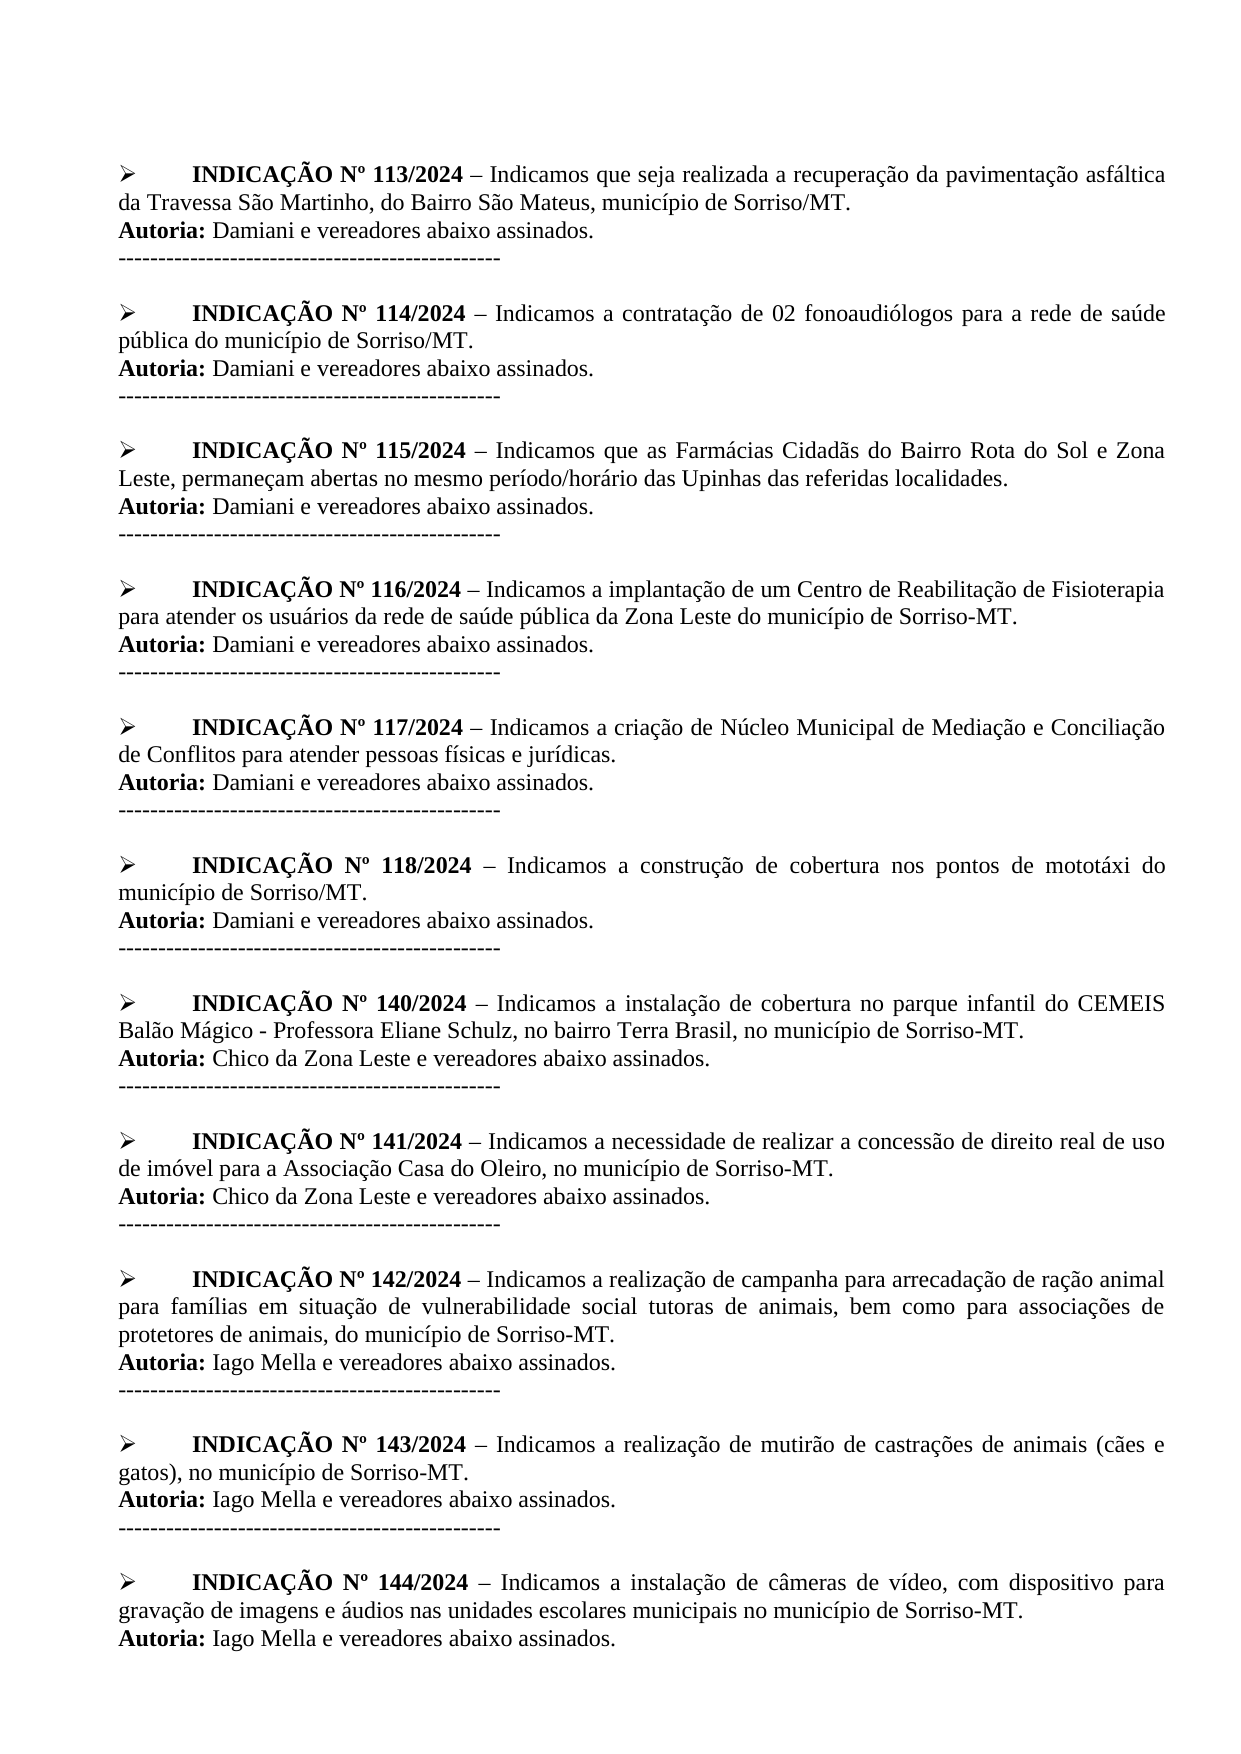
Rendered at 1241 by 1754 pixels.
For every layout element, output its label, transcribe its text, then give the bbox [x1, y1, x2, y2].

list INDICAÇÃO Nº 143/2024 – Indicamos a realização de mutirão de castrações de animais (cães e gatos), no município de Sorriso-MT. [118, 1430, 1167, 1486]
list INDICAÇÃO Nº 115/2024 – Indicamos que as Farmácias Cidadãs do Bairro Rota do Sol e Zona Leste, permaneçam abertas no mesmo período/horário das Upinhas das referidas localidades. [118, 437, 1167, 492]
list INDICAÇÃO Nº 117/2024 – Indicamos a criação de Núcleo Municipal de Mediação e Conciliação de Conflitos para atender pessoas físicas e jurídicas. [118, 713, 1167, 768]
list INDICAÇÃO Nº 144/2024 – Indicamos a instalação de câmeras de vídeo, com dispositivo para gravação de imagens e áudios nas unidades escolares municipais no município de Sorriso-MT. [118, 1568, 1167, 1623]
list Autoria: Iago Mella e vereadores abaixo assinados. [118, 1486, 1167, 1513]
list Autoria: Iago Mella e vereadores abaixo assinados. [118, 1347, 1167, 1375]
list Autoria: Damiani e vereadores abaixo assinados. [118, 906, 1167, 933]
list Autoria: Iago Mella e vereadores abaixo assinados. [118, 1623, 1167, 1651]
list Autoria: Damiani e vereadores abaixo assinados. [118, 216, 1167, 243]
list Autoria: Chico da Zona Leste e vereadores abaixo assinados. [118, 1044, 1167, 1071]
list ------------------------------------------------ [118, 933, 1167, 961]
list Autoria: Damiani e vereadores abaixo assinados. [118, 354, 1167, 381]
list ------------------------------------------------ [118, 243, 1167, 271]
list INDICAÇÃO Nº 118/2024 – Indicamos a construção de cobertura nos pontos de mototáxi do município de Sorriso/MT. [118, 851, 1167, 906]
list INDICAÇÃO Nº 142/2024 – Indicamos a realização de campanha para arrecadação de ração animal para famílias em situação de vulnerabilidade social tutoras de animais, bem como para associações de protetores de animais, do município de Sorriso-MT. [118, 1265, 1167, 1347]
list ------------------------------------------------ [118, 1513, 1167, 1541]
list Autoria: Damiani e vereadores abaixo assinados. [118, 630, 1167, 657]
list INDICAÇÃO Nº 141/2024 – Indicamos a necessidade de realizar a concessão de direito real de uso de imóvel para a Associação Casa do Oleiro, no município de Sorriso-MT. [118, 1127, 1167, 1182]
list ------------------------------------------------ [118, 381, 1167, 409]
list ------------------------------------------------ [118, 795, 1167, 823]
list INDICAÇÃO Nº 114/2024 – Indicamos a contratação de 02 fonoaudiólogos para a rede de saúde pública do município de Sorriso/MT. [118, 298, 1167, 354]
list Autoria: Chico da Zona Leste e vereadores abaixo assinados. [118, 1182, 1167, 1209]
list ------------------------------------------------ [118, 1209, 1167, 1237]
list INDICAÇÃO Nº 116/2024 – Indicamos a implantação de um Centro de Reabilitação de Fisioterapia para atender os usuários da rede de saúde pública da Zona Leste do município de Sorriso-MT. [118, 574, 1167, 630]
list ------------------------------------------------ [118, 519, 1167, 547]
list Autoria: Damiani e vereadores abaixo assinados. [118, 768, 1167, 795]
list INDICAÇÃO Nº 113/2024 – Indicamos que seja realizada a recuperação da pavimentação asfáltica da Travessa São Martinho, do Bairro São Mateus, município de Sorriso/MT. [118, 161, 1167, 216]
list Autoria: Damiani e vereadores abaixo assinados. [118, 492, 1167, 519]
list ------------------------------------------------ [118, 1071, 1167, 1099]
list ------------------------------------------------ [118, 657, 1167, 685]
list ------------------------------------------------ [118, 1375, 1167, 1403]
list INDICAÇÃO Nº 140/2024 – Indicamos a instalação de cobertura no parque infantil do CEMEIS Balão Mágico - Professora Eliane Schulz, no bairro Terra Brasil, no município de Sorriso-MT. [118, 989, 1167, 1044]
